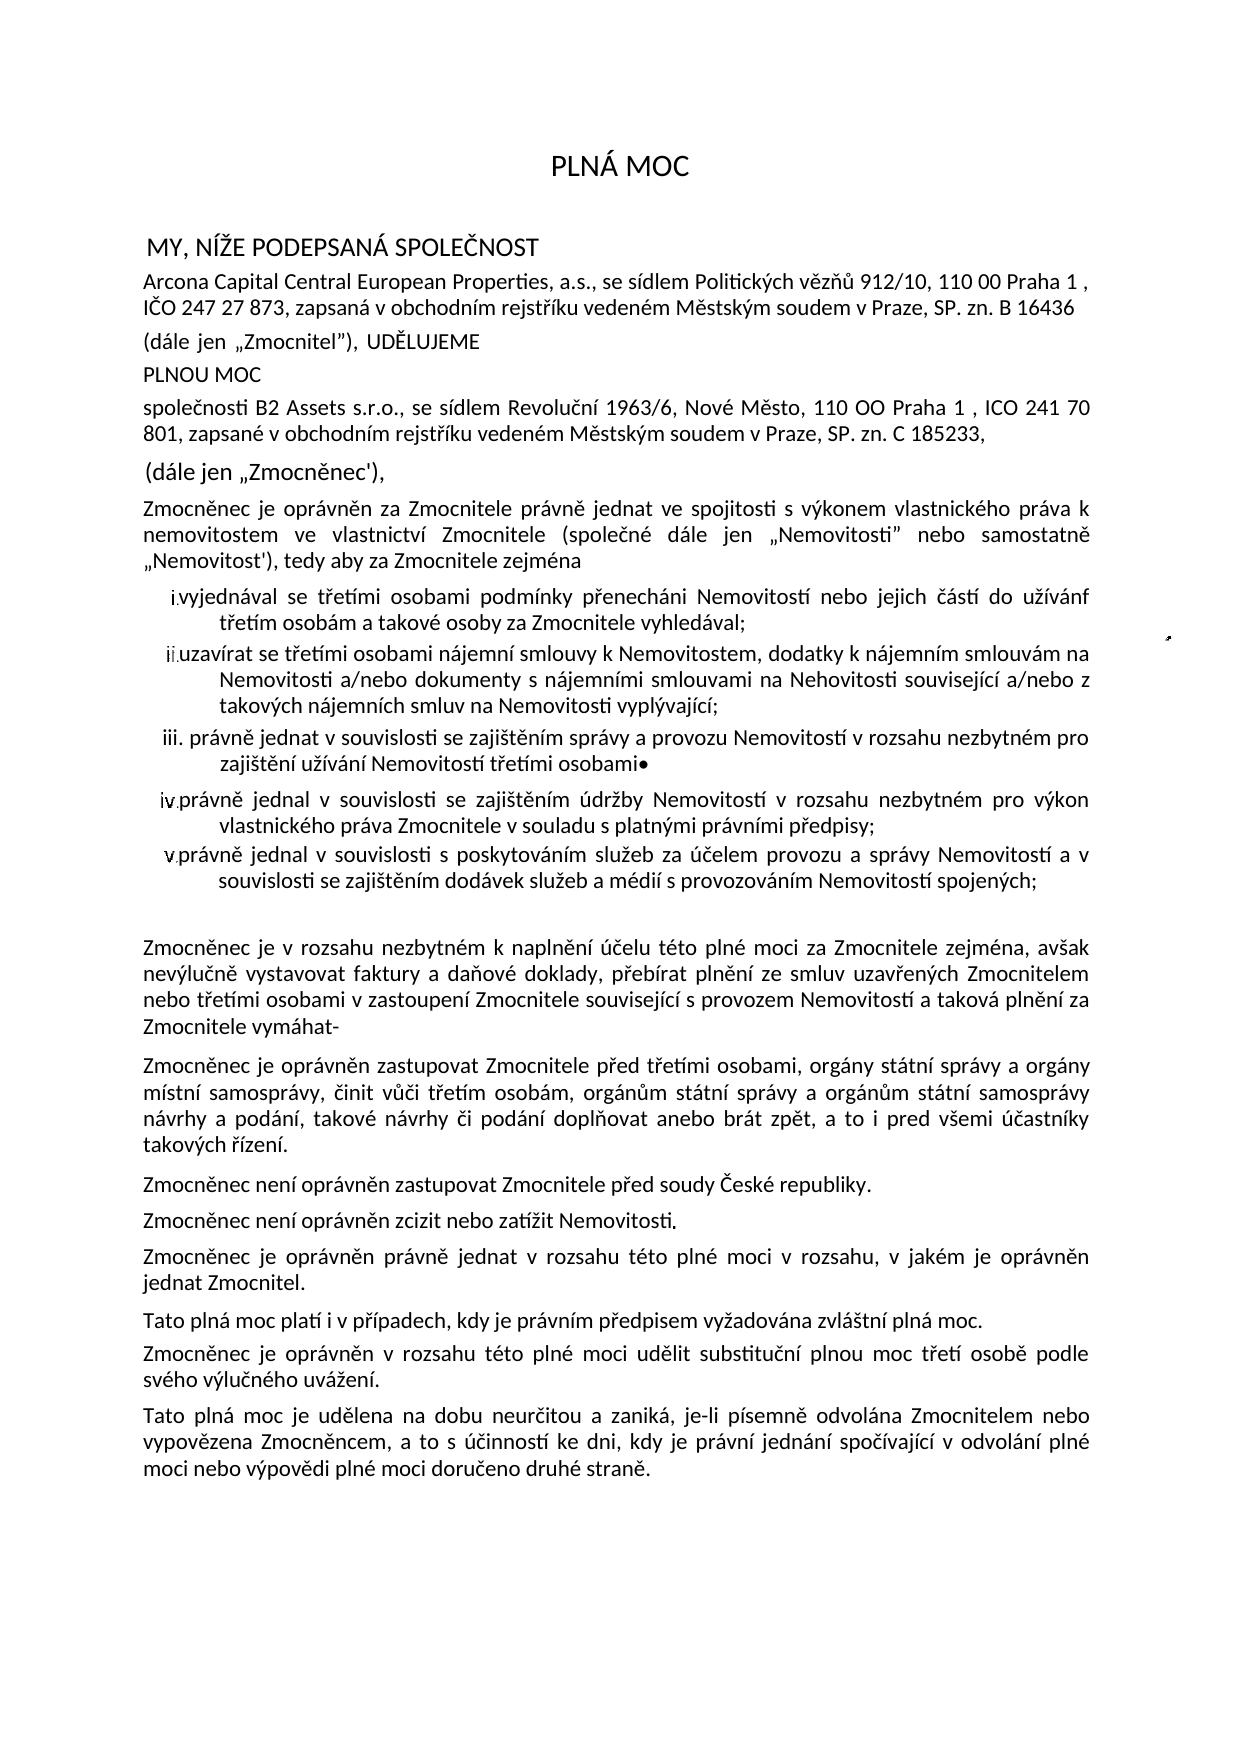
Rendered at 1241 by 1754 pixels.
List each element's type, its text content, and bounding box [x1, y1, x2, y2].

text (dále jen „Zmocnitel”), UDĚLUJEME PLNOU MOC [143, 327, 480, 388]
picture [164, 851, 178, 863]
picture [167, 646, 179, 662]
text Zmocněnec není oprávněn zastupovat Zmocnitele před soudy České republiky. [143, 1172, 1092, 1198]
text vyjednával se třetími osobami podmínky přenecháni Nemovitostí nebo jejich částí do užívánf třetím osobám a takové osoby za Zmocnitele vyhledával; [172, 584, 1092, 636]
text společnosti B2 Assets s.r.o., se sídlem Revoluční 1963/6, Nové Město, 110 OO Praha 1 , ICO 241 70 801, zapsané v obchodním rejstříku vedeném Městským soudem v Praze, SP. zn. C 185233, [143, 394, 1092, 447]
text PLNÁ MOC [147, 146, 1093, 184]
text právně jednal v souvislosti s poskytováním služeb za účelem provozu a správy Nemovitostí a v souvislosti se zajištěním dodávek služeb a médií s provozováním Nemovitostí spojených; [164, 842, 1092, 894]
picture [161, 792, 179, 808]
text Zmocněnec je oprávněn v rozsahu této plné moci udělit substituční plnou moc třetí osobě podle svého výlučného uvážení. [143, 1341, 1092, 1393]
text uzavírat se třetími osobami nájemní smlouvy k Nemovitostem, dodatky k nájemním smlouvám na Nemovitosti a/nebo dokumenty s nájemními smlouvami na Nehovitosti související a/nebo z takových nájemních smluv na Nemovitosti vyplývající; [167, 641, 1092, 719]
text Zmocněnec je v rozsahu nezbytném k naplnění účelu této plné moci za Zmocnitele zejména, avšak nevýlučně vystavovat faktury a daňové doklady, přebírat plnění ze smluv uzavřených Zmocnitelem nebo třetími osobami v zastoupení Zmocnitele související s provozem Nemovitostí a taková plnění za Zmocnitele vymáhat- [143, 935, 1092, 1040]
text Zmocněnec není oprávněn zcizit nebo zatížit Nemovitosti [143, 1208, 1092, 1234]
text MY, NÍŽE PODEPSANÁ SPOLEČNOST [146, 230, 1093, 263]
picture [172, 590, 179, 605]
text Zmocněnec je oprávněn právně jednat v rozsahu této plné moci v rozsahu, v jakém je oprávněn jednat Zmocnitel. [143, 1243, 1092, 1296]
text Arcona Capital Central European Properties, a.s., se sídlem Politických vězňů 912/10, 110 00 Praha 1 , IČO 247 27 873, zapsaná v obchodním rejstříku vedeném Městským soudem v Praze, SP. zn. B 16436 [143, 268, 1092, 321]
text právně jednal v souvislosti se zajištěním údržby Nemovitostí v rozsahu nezbytném pro výkon vlastnického práva Zmocnitele v souladu s platnými právními předpisy; [161, 787, 1092, 839]
text iii. právně jednat v souvislosti se zajištěním správy a provozu Nemovitostí v rozsahu nezbytném pro zajištění užívání Nemovitostí třetími osobami• [162, 724, 1092, 777]
text Tato plná moc platí i v případech, kdy je právním předpisem vyžadována zvláštní plná moc. [143, 1308, 1092, 1334]
text Tato plná moc je udělena na dobu neurčitou a zaniká, je-li písemně odvolána Zmocnitelem nebo vypovězena Zmocněncem, a to s účinností ke dni, kdy je právní jednání spočívající v odvolání plné moci nebo výpovědi plné moci doručeno druhé straně. [143, 1403, 1092, 1482]
text Zmocněnec je oprávněn zastupovat Zmocnitele před třetími osobami, orgány státní správy a orgány místní samosprávy, činit vůči třetím osobám, orgánům státní správy a orgánům státní samosprávy návrhy a podání, takové návrhy či podání doplňovat anebo brát zpět, a to i pred všemi účastníky takových řízení. [143, 1053, 1092, 1158]
text (dále jen „Zmocněnec'), [144, 456, 1032, 487]
text Zmocněnec je oprávněn za Zmocnitele právně jednat ve spojitosti s výkonem vlastnického práva k nemovitostem ve vlastnictví Zmocnitele (společné dále jen „Nemovitosti” nebo samostatně „Nemovitost'), tedy aby za Zmocnitele zejména [143, 495, 1092, 574]
